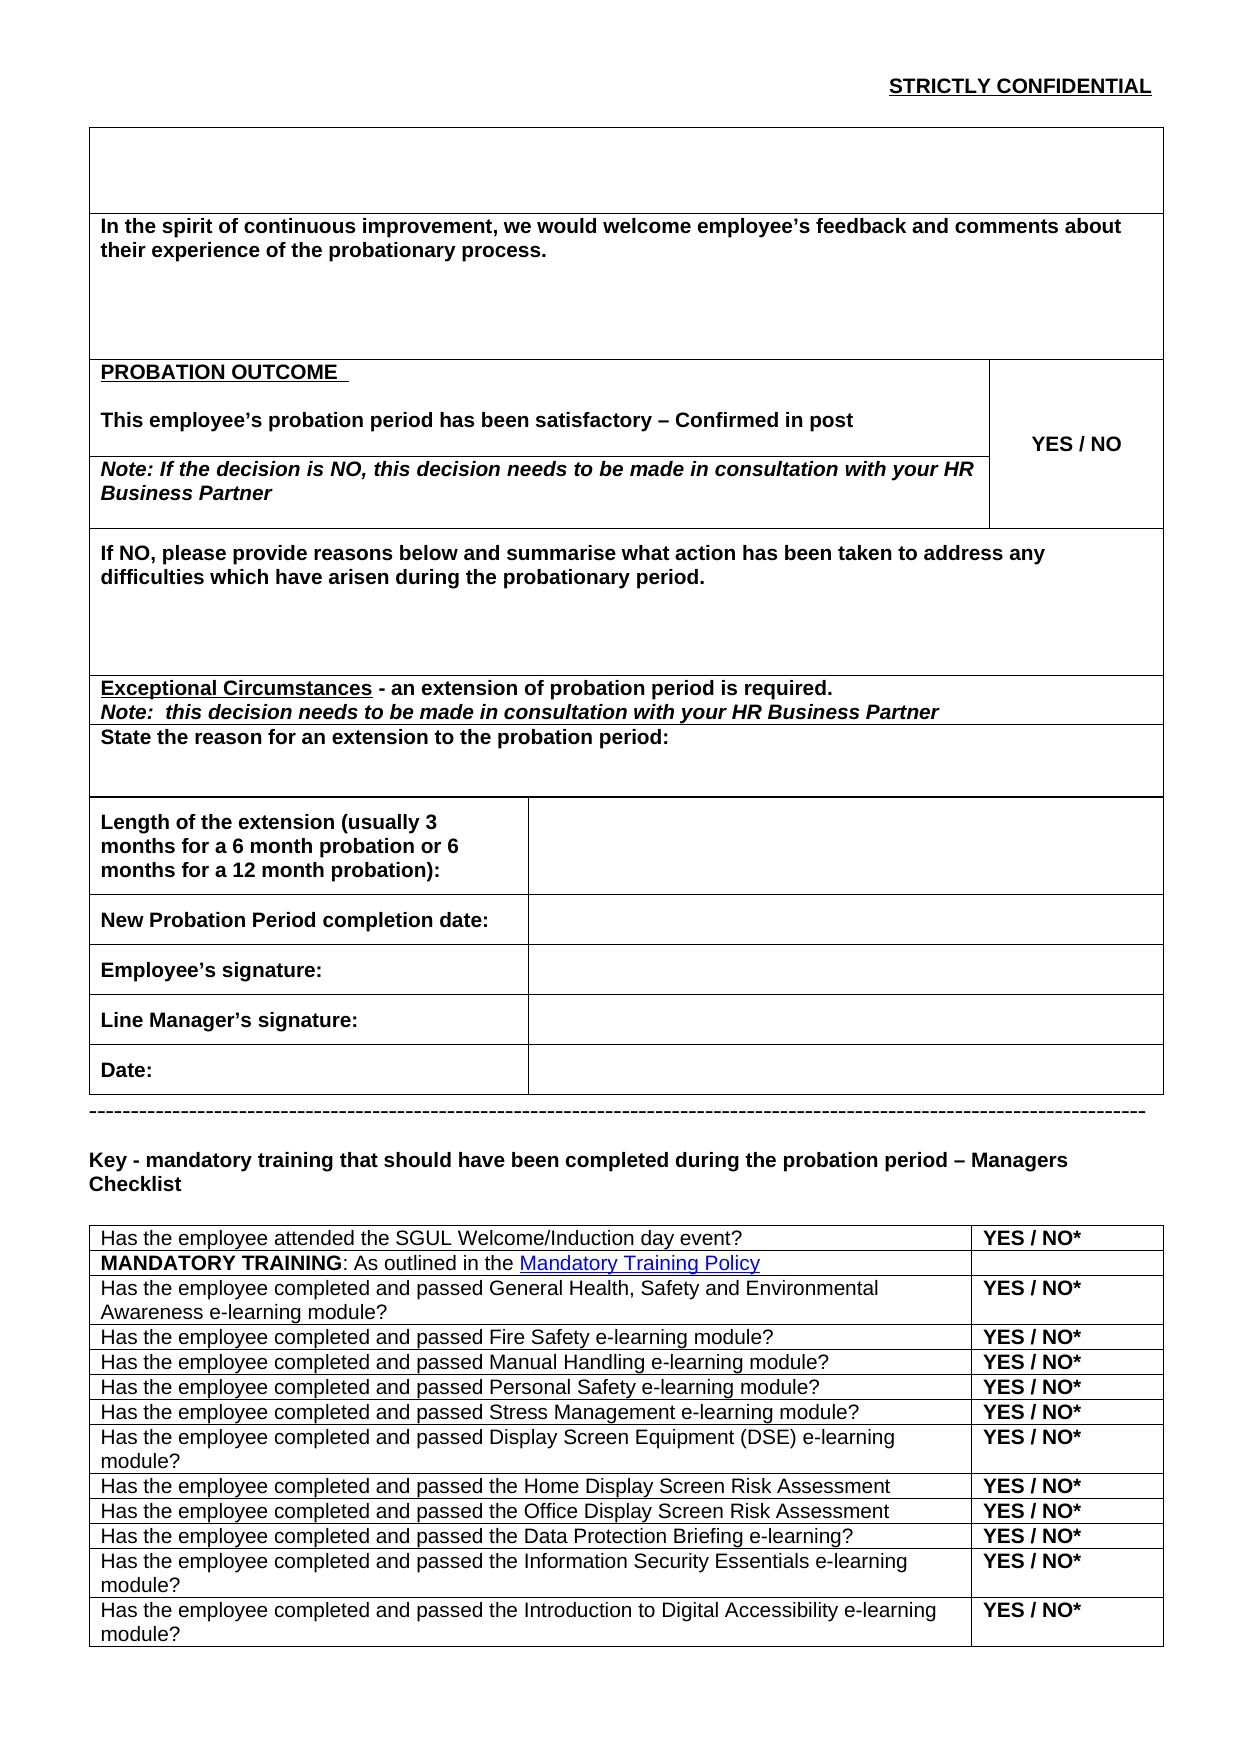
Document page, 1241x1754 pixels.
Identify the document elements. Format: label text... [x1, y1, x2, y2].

table_cell Line Manager’s signature: [90, 995, 528, 1044]
table_cell MANDATORY TRAINING: As outlined in the Mandatory Training Policy [90, 1251, 971, 1275]
table_cell Note: If the decision is NO, this decision needs to be made in consultation with your HR Business Partner [90, 457, 989, 528]
table_cell In the spirit of continuous improvement, we would welcome employee’s feedback and comments about their experience of the probationary process. [90, 214, 1163, 359]
table_cell Has the employee completed and passed the Introduction to Digital Accessibility e-learning module? [90, 1598, 971, 1646]
text Key - mandatory training that should have been completed during the probation period – Managers Checklist [89, 1148, 1152, 1196]
table_cell YES / NO* [972, 1400, 1163, 1424]
table_cell [529, 895, 1163, 944]
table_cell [90, 128, 1163, 213]
table_cell Has the employee completed and passed Manual Handling e-learning module? [90, 1350, 971, 1374]
table_cell Has the employee completed and passed the Office Display Screen Risk Assessment [90, 1499, 971, 1523]
table_cell YES / NO* [972, 1350, 1163, 1374]
table_cell [529, 945, 1163, 994]
table_cell Employee’s signature: [90, 945, 528, 994]
table_cell If NO, please provide reasons below and summarise what action has been taken to address any difficulties which have arisen during the probationary period. [90, 529, 1163, 674]
table_cell Has the employee completed and passed the Information Security Essentials e-learning module? [90, 1549, 971, 1597]
table_cell Has the employee completed and passed Personal Safety e-learning module? [90, 1375, 971, 1399]
table_cell Has the employee completed and passed Display Screen Equipment (DSE) e-learning module? [90, 1425, 971, 1473]
table_cell Has the employee completed and passed the Home Display Screen Risk Assessment [90, 1474, 971, 1498]
text ------------------------------------------------------------------------------------------------------------------------------- [89, 1095, 1152, 1124]
table_header YES / NO* [972, 1226, 1163, 1250]
table_cell [529, 798, 1163, 894]
table_cell State the reason for an extension to the probation period: [90, 725, 1163, 796]
table_cell Has the employee completed and passed the Data Protection Briefing e-learning? [90, 1524, 971, 1548]
table_cell Has the employee completed and passed Fire Safety e-learning module? [90, 1325, 971, 1349]
table_cell PROBATION OUTCOME This employee’s probation period has been satisfactory – Confirmed in post [90, 360, 989, 456]
table_header Has the employee attended the SGUL Welcome/Induction day event? [90, 1226, 971, 1250]
table_cell YES / NO* [972, 1524, 1163, 1548]
table_cell YES / NO* [972, 1549, 1163, 1597]
table_cell YES / NO* [972, 1276, 1163, 1324]
table_cell Length of the extension (usually 3 months for a 6 month probation or 6 months for a 12 month probation): [90, 798, 528, 894]
table_cell Date: [90, 1045, 528, 1094]
table_cell New Probation Period completion date: [90, 895, 528, 944]
table_cell YES / NO* [972, 1499, 1163, 1523]
table_cell YES / NO* [972, 1375, 1163, 1399]
table_cell YES / NO* [972, 1425, 1163, 1473]
table_cell Has the employee completed and passed Stress Management e-learning module? [90, 1400, 971, 1424]
table_cell [972, 1251, 1163, 1275]
table_cell [529, 1045, 1163, 1094]
table_cell Has the employee completed and passed General Health, Safety and Environmental Awareness e-learning module? [90, 1276, 971, 1324]
table_cell YES / NO [990, 360, 1163, 528]
table_cell Exceptional Circumstances - an extension of probation period is required. Note: this decision needs to be made in consultation with your HR Business Partner [90, 676, 1163, 723]
table_cell YES / NO* [972, 1598, 1163, 1646]
table_cell [529, 995, 1163, 1044]
table_cell YES / NO* [972, 1474, 1163, 1498]
table_cell YES / NO* [972, 1325, 1163, 1349]
